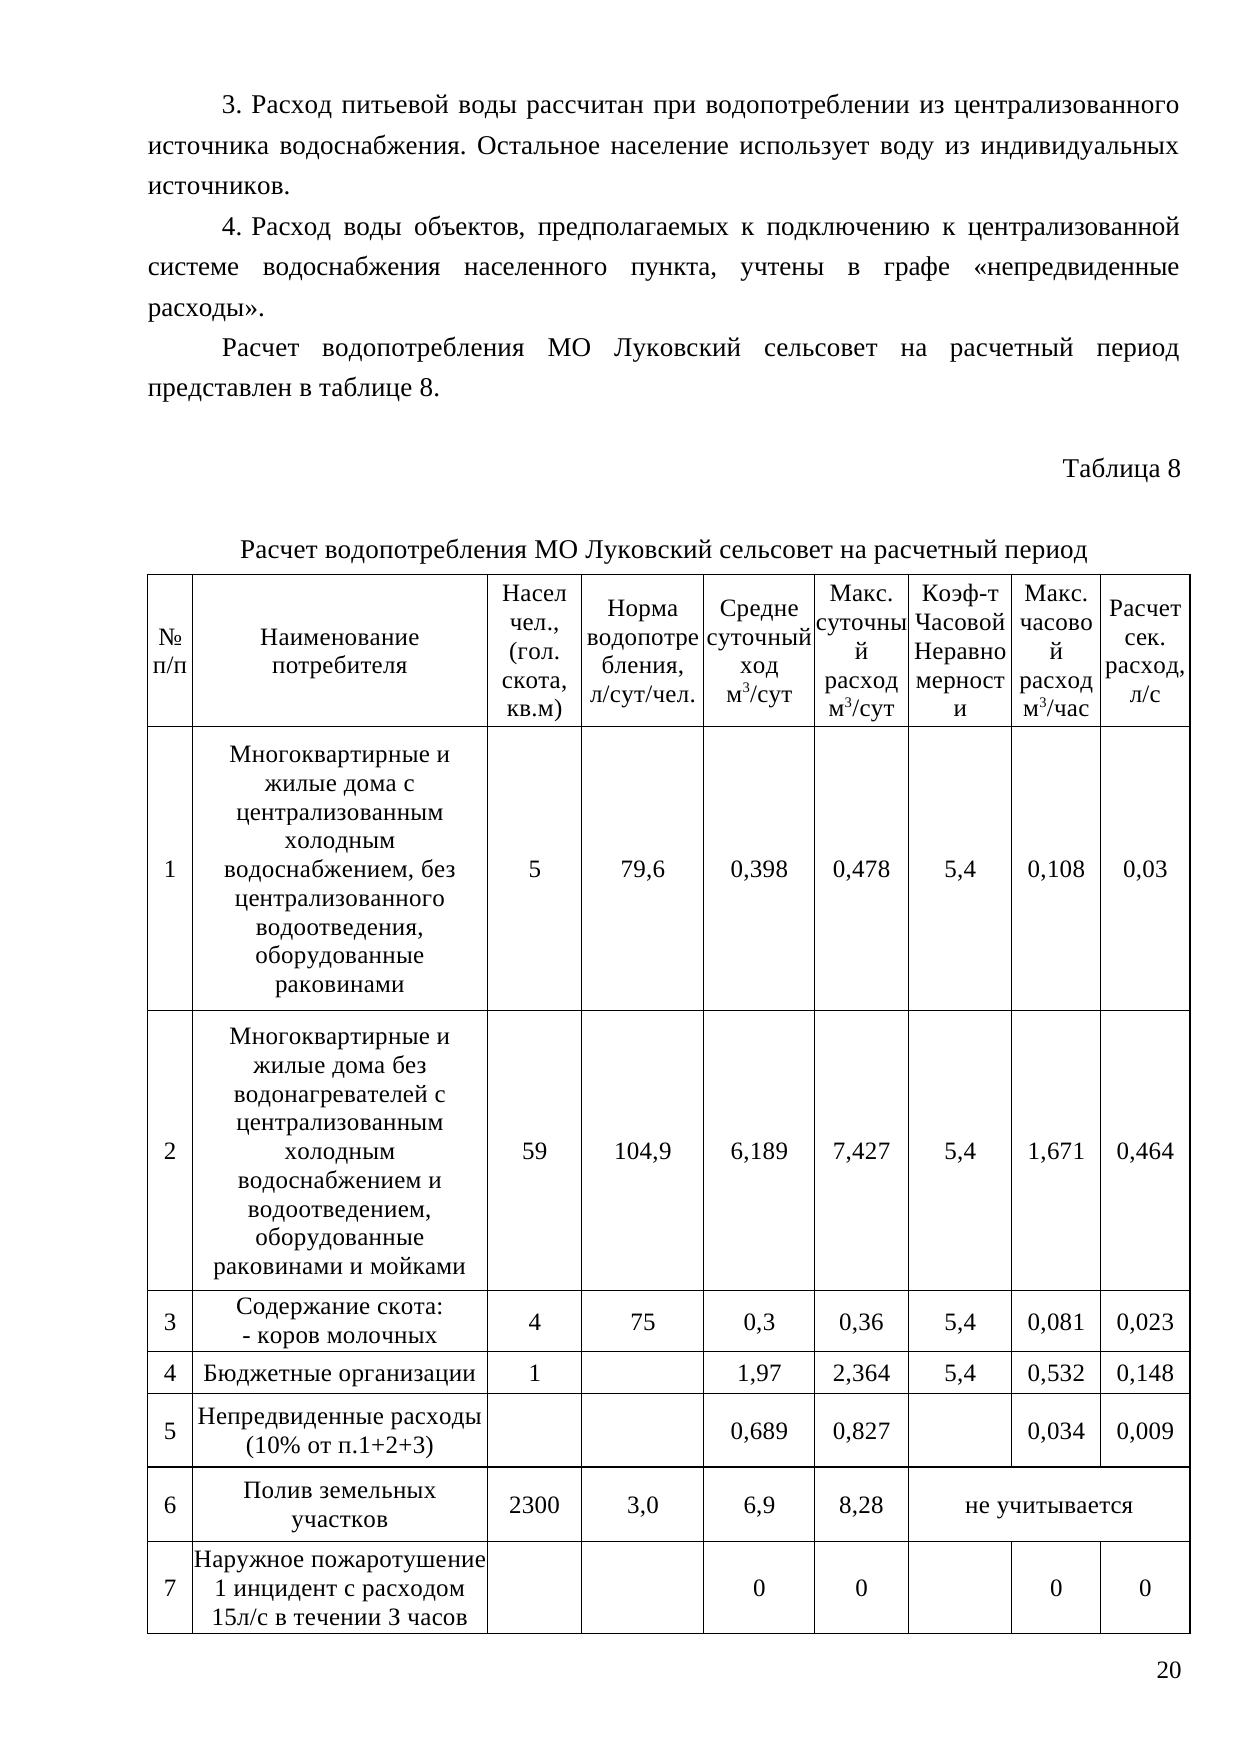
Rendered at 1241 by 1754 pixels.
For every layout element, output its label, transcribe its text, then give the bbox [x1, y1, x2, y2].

table_cell 5,4 [909, 1352, 1011, 1393]
table_cell 5 [148, 1394, 192, 1466]
table_cell [488, 1394, 581, 1466]
table_cell 0,689 [704, 1394, 814, 1466]
table_header № п/п [148, 575, 192, 726]
table_header Насел чел., (гол. скота, кв.м) [488, 575, 581, 726]
table_cell [488, 1542, 581, 1632]
table_cell Наружное пожаротушение 1 инцидент с расходом 15л/с в течении З часов [193, 1542, 487, 1632]
table_cell [582, 1394, 703, 1466]
table_cell 1,97 [704, 1352, 814, 1393]
table_cell не учитывается [909, 1468, 1189, 1541]
table_cell 0,532 [1012, 1352, 1100, 1393]
table_cell 6 [148, 1468, 192, 1541]
table_cell Непредвиденные расходы (10% от п.1+2+3) [193, 1394, 487, 1466]
table_header Расчет сек. расход, л/с [1101, 575, 1189, 726]
table_cell [582, 1352, 703, 1393]
table_cell 0 [1012, 1542, 1100, 1632]
table_cell Многоквартирные и жилые дома без водонагревателей с централизованным холодным водоснабжением и водоотведением, оборудованные раковинами и мойками [193, 1011, 487, 1290]
text 4. Расход воды объектов, предполагаемых к подключению к централизованной системе водоснабжения населенного пункта, учтены в графе «непредвиденные расходы». [148, 210, 1181, 322]
table_cell 6,9 [704, 1468, 814, 1541]
table_header Наименование потребителя [193, 575, 487, 726]
table_cell 59 [488, 1011, 581, 1290]
table_cell 104,9 [582, 1011, 703, 1290]
table_cell Бюджетные организации [193, 1352, 487, 1393]
table_cell 5,4 [909, 727, 1011, 1010]
table_cell 0,478 [815, 727, 908, 1010]
table_cell 0,3 [704, 1291, 814, 1351]
table_cell 1,671 [1012, 1011, 1100, 1290]
table_cell 0,148 [1101, 1352, 1189, 1393]
table_cell 0 [704, 1542, 814, 1632]
table_cell [582, 1542, 703, 1632]
table_cell 5,4 [909, 1011, 1011, 1290]
table_cell 0,023 [1101, 1291, 1189, 1351]
table_cell 0,36 [815, 1291, 908, 1351]
table_cell 0,034 [1012, 1394, 1100, 1466]
text Расчет водопотребления МО Луковский сельсовет на расчетный период представлен в таблице 8. [148, 331, 1181, 403]
table_cell 3 [148, 1291, 192, 1351]
table_cell 0,398 [704, 727, 814, 1010]
table_cell 4 [488, 1291, 581, 1351]
table_cell 6,189 [704, 1011, 814, 1290]
table_cell 1 [488, 1352, 581, 1393]
table_cell 0,108 [1012, 727, 1100, 1010]
table_cell [909, 1542, 1011, 1632]
table_cell 0,081 [1012, 1291, 1100, 1351]
table_cell 3,0 [582, 1468, 703, 1541]
table_cell 0,009 [1101, 1394, 1189, 1466]
table_cell 0 [815, 1542, 908, 1632]
table_cell 0,827 [815, 1394, 908, 1466]
table_cell 2300 [488, 1468, 581, 1541]
table_cell 7,427 [815, 1011, 908, 1290]
table_cell 4 [148, 1352, 192, 1393]
table_cell 1 [148, 727, 192, 1010]
table_cell 0,464 [1101, 1011, 1189, 1290]
table_header Средне суточный ход м3/сут [704, 575, 814, 726]
table_cell 5,4 [909, 1291, 1011, 1351]
table_cell Содержание скота: - коров молочных [193, 1291, 487, 1351]
table_cell 79,6 [582, 727, 703, 1010]
table_cell 0 [1101, 1542, 1189, 1632]
table_cell 2 [148, 1011, 192, 1290]
table_cell Многоквартирные и жилые дома с централизованным холодным водоснабжением, без централизованного водоотведения, оборудованные раковинами [193, 727, 487, 1010]
table_header Макс. часовой расход м3/час [1012, 575, 1100, 726]
text 3. Расход питьевой воды рассчитан при водопотреблении из централизованного источника водоснабжения. Остальное население использует воду из индивидуальных источников. [148, 89, 1181, 201]
table_cell [909, 1394, 1011, 1466]
table_cell 75 [582, 1291, 703, 1351]
table_cell Полив земельных участков [193, 1468, 487, 1541]
table_header Макс. суточный расход м3/сут [815, 575, 908, 726]
table_cell 8,28 [815, 1468, 908, 1541]
table_header Норма водопотребления, л/сут/чел. [582, 575, 703, 726]
table_cell 5 [488, 727, 581, 1010]
table_header Коэф-т Часовой Неравномерности [909, 575, 1011, 726]
table_cell 2,364 [815, 1352, 908, 1393]
text Расчет водопотребления МО Луковский сельсовет на расчетный период [148, 533, 1181, 564]
text Таблица 8 [148, 452, 1181, 483]
table_cell 7 [148, 1542, 192, 1632]
table_cell 0,03 [1101, 727, 1189, 1010]
